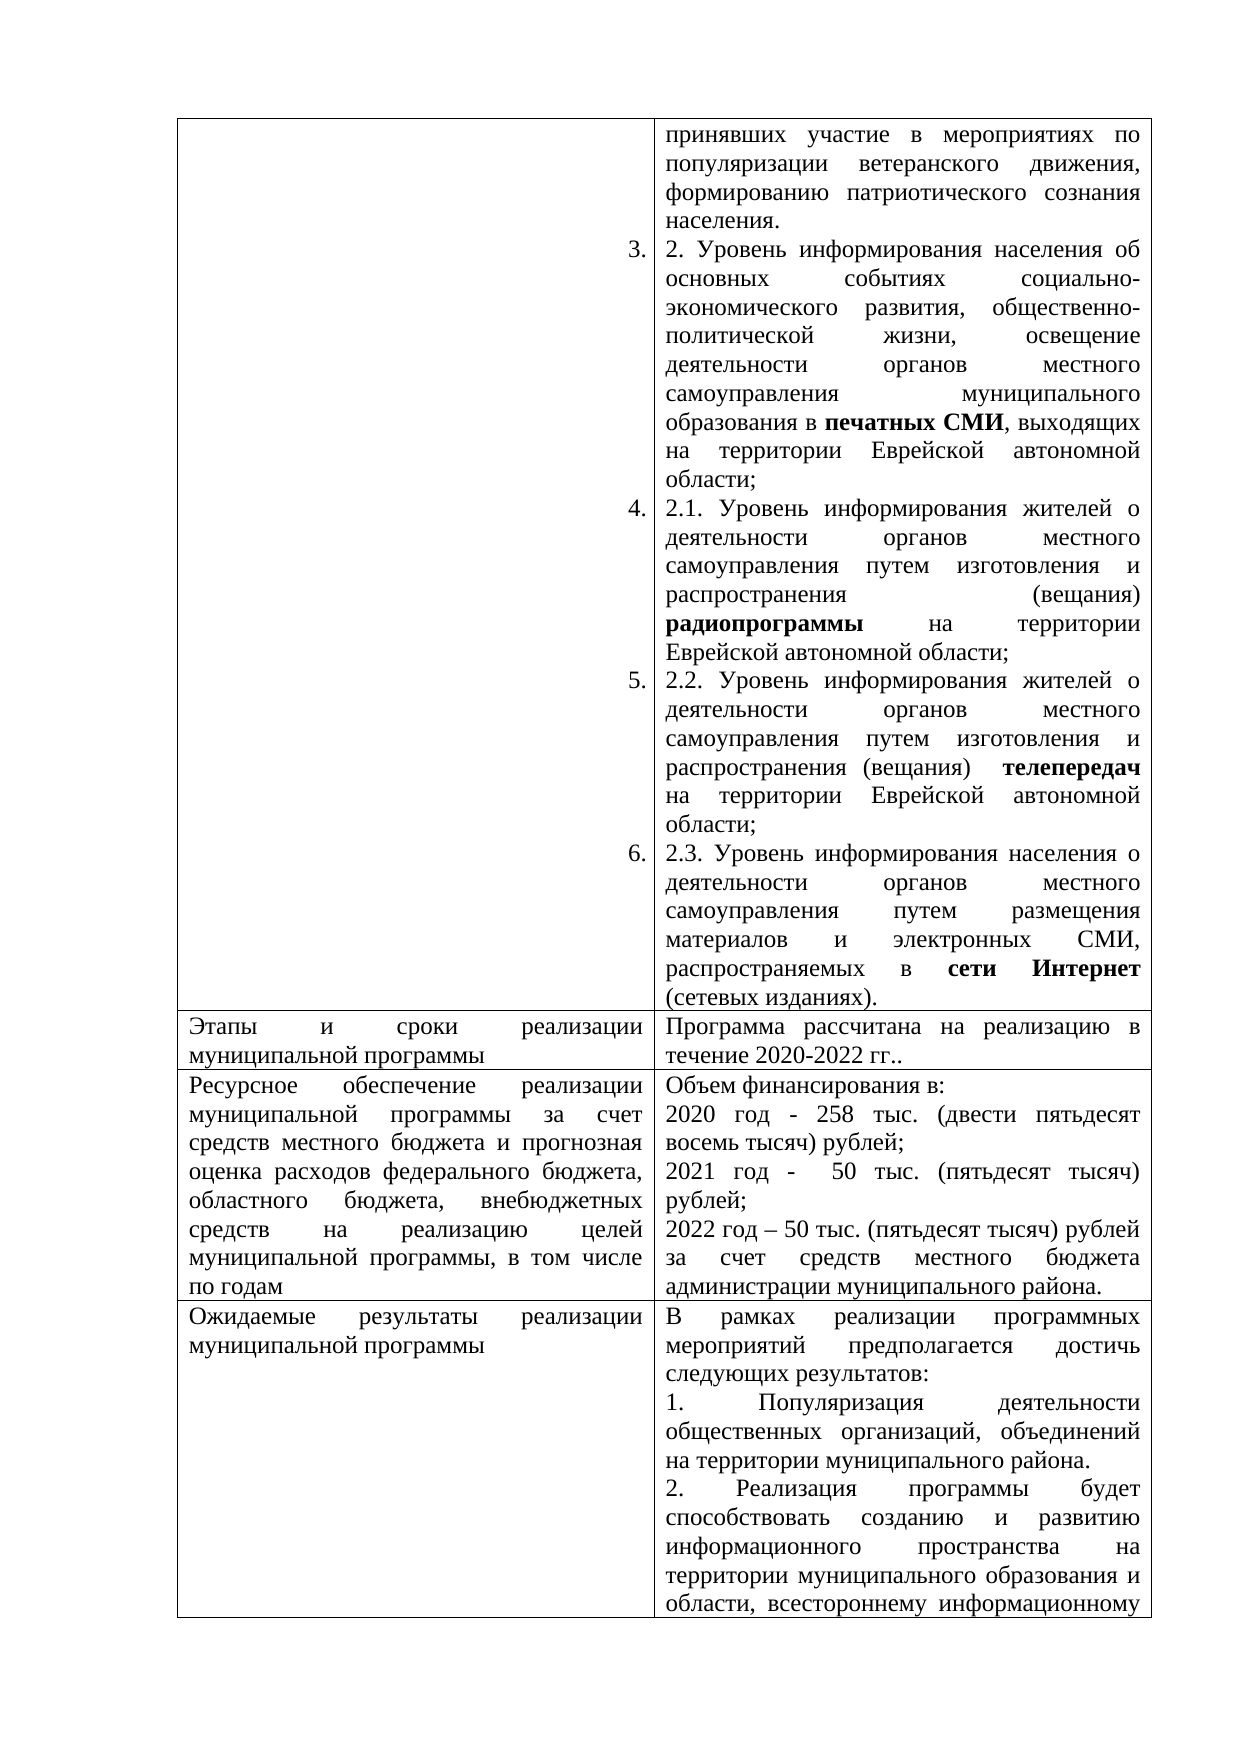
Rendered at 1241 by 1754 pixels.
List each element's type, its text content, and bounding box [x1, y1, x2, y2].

table_cell Программа рассчитана на реализацию в течение 2020-2022 гг.. [655, 1011, 1151, 1069]
table_cell Целевые индикаторы и показатели муниципальной программы [178, 119, 654, 1010]
table_cell Этапы и сроки реализации муниципальной программы [178, 1011, 654, 1069]
table_cell Ожидаемые результаты реализации муниципальной программы [178, 1301, 654, 1617]
table_cell Ресурсное обеспечение реализации муниципальной программы за счет средств местного бюджета и прогнозная оценка расходов федерального бюджета, областного бюджета, внебюджетных средств на реализацию целей муниципальной программы, в том числе по годам [178, 1070, 654, 1300]
table_cell Объем финансирования в: 2020 год - 258 тыс. (двести пятьдесят восемь тысяч) рублей; 2021 год - 50 тыс. (пятьдесят тысяч) рублей; 2022 год – 50 тыс. (пятьдесят тысяч) рублей за счет средств местного бюджета администрации муниципального района. [655, 1070, 1151, 1300]
